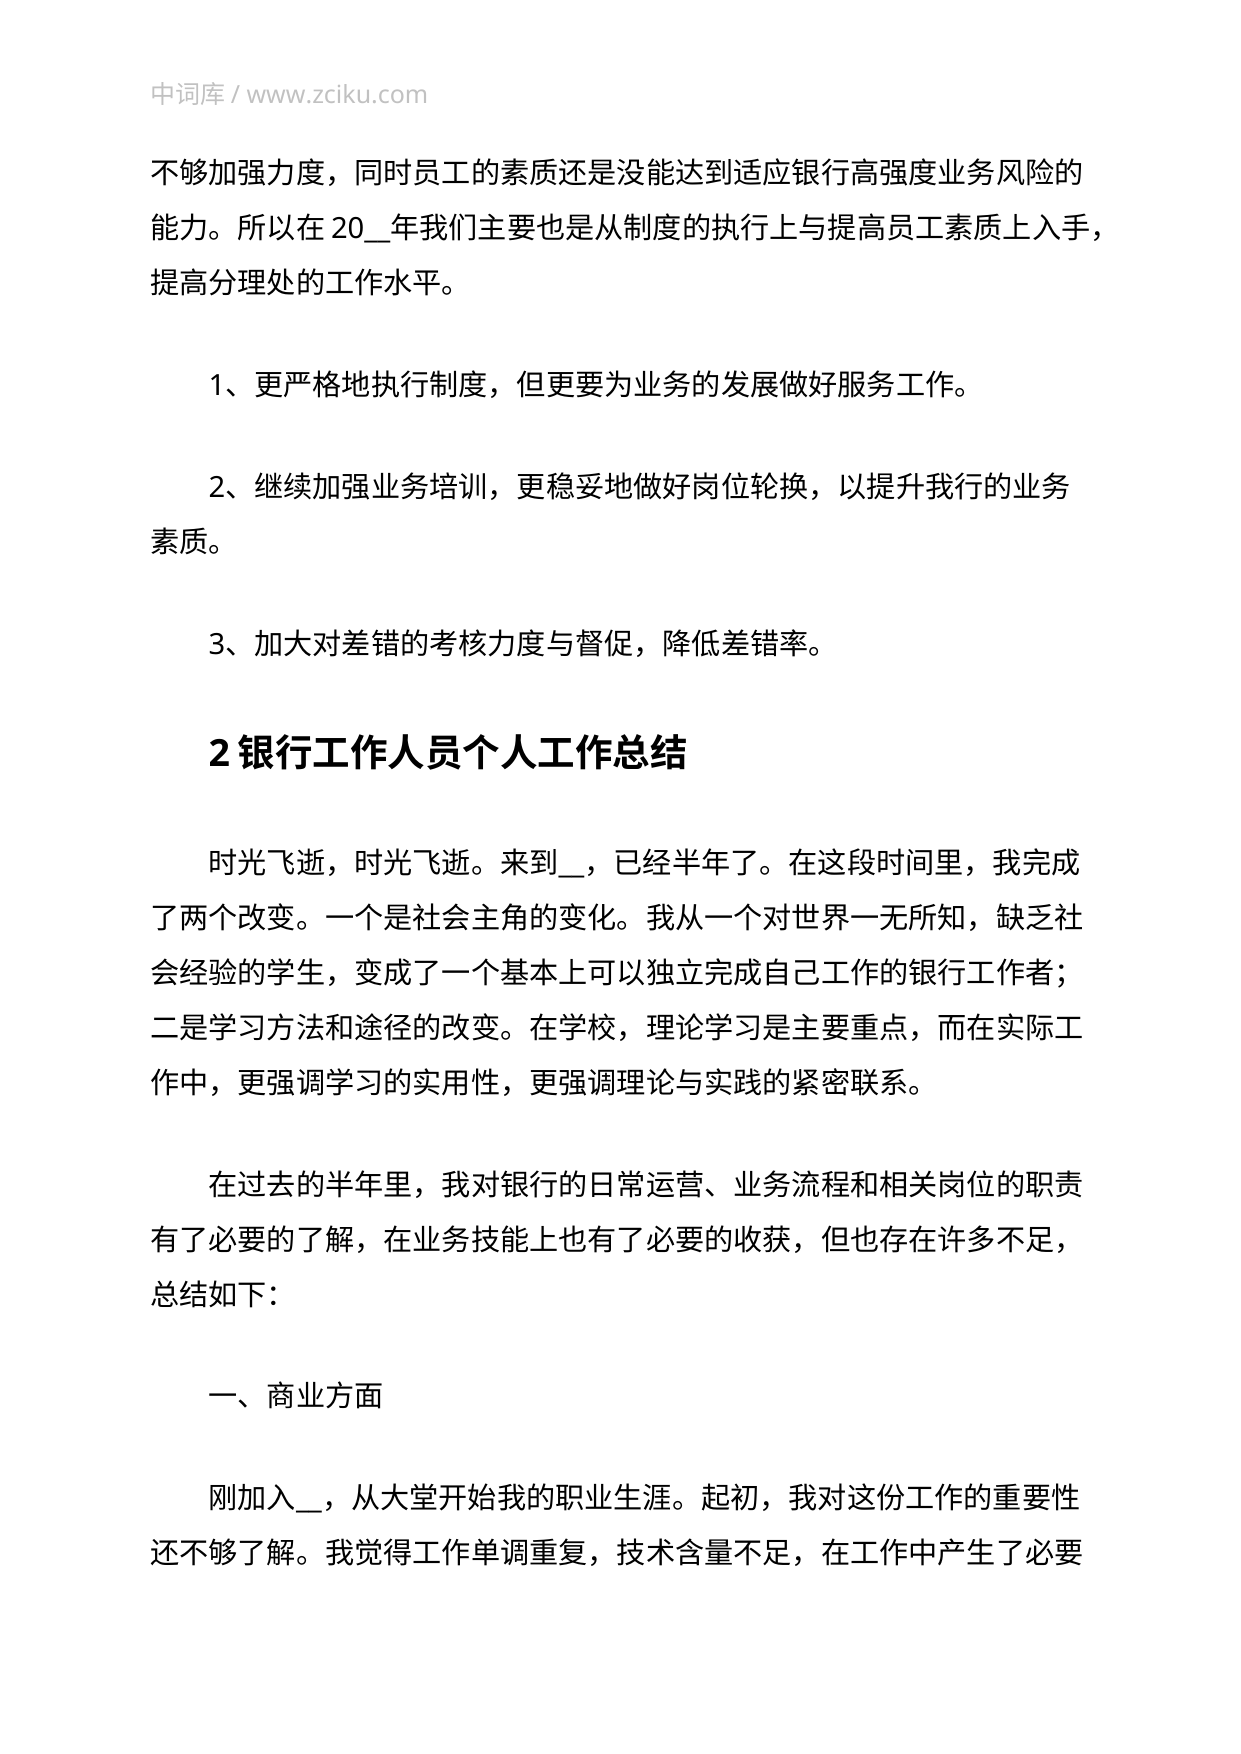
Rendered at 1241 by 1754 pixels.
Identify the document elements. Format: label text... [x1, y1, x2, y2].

text 一、商业方面 [150, 1373, 1090, 1415]
text 在过去的半年里，我对银行的日常运营、业务流程和相关岗位的职责有了必要的了解，在业务技能上也有了必要的收获，但也存在许多不足，总结如下： [150, 1161, 1090, 1313]
text 2、继续加强业务培训，更稳妥地做好岗位轮换，以提升我行的业务素质。 [150, 464, 1090, 561]
text 1、更严格地执行制度，但更要为业务的发展做好服务工作。 [150, 362, 1090, 404]
text 3、加大对差错的考核力度与督促，降低差错率。 [150, 620, 1090, 663]
text 时光飞逝，时光飞逝。来到__，已经半年了。在这段时间里，我完成了两个改变。一个是社会主角的变化。我从一个对世界一无所知，缺乏社会经验的学生，变成了一个基本上可以独立完成自己工作的银行工作者；二是学习方法和途径的改变。在学校，理论学习是主要重点，而在实际工作中，更强调学习的实用性，更强调理论与实践的紧密联系。 [150, 840, 1090, 1102]
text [150, 1475, 1090, 1572]
text 2银行工作人员个人工作总结 [150, 722, 1090, 777]
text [150, 150, 1090, 302]
